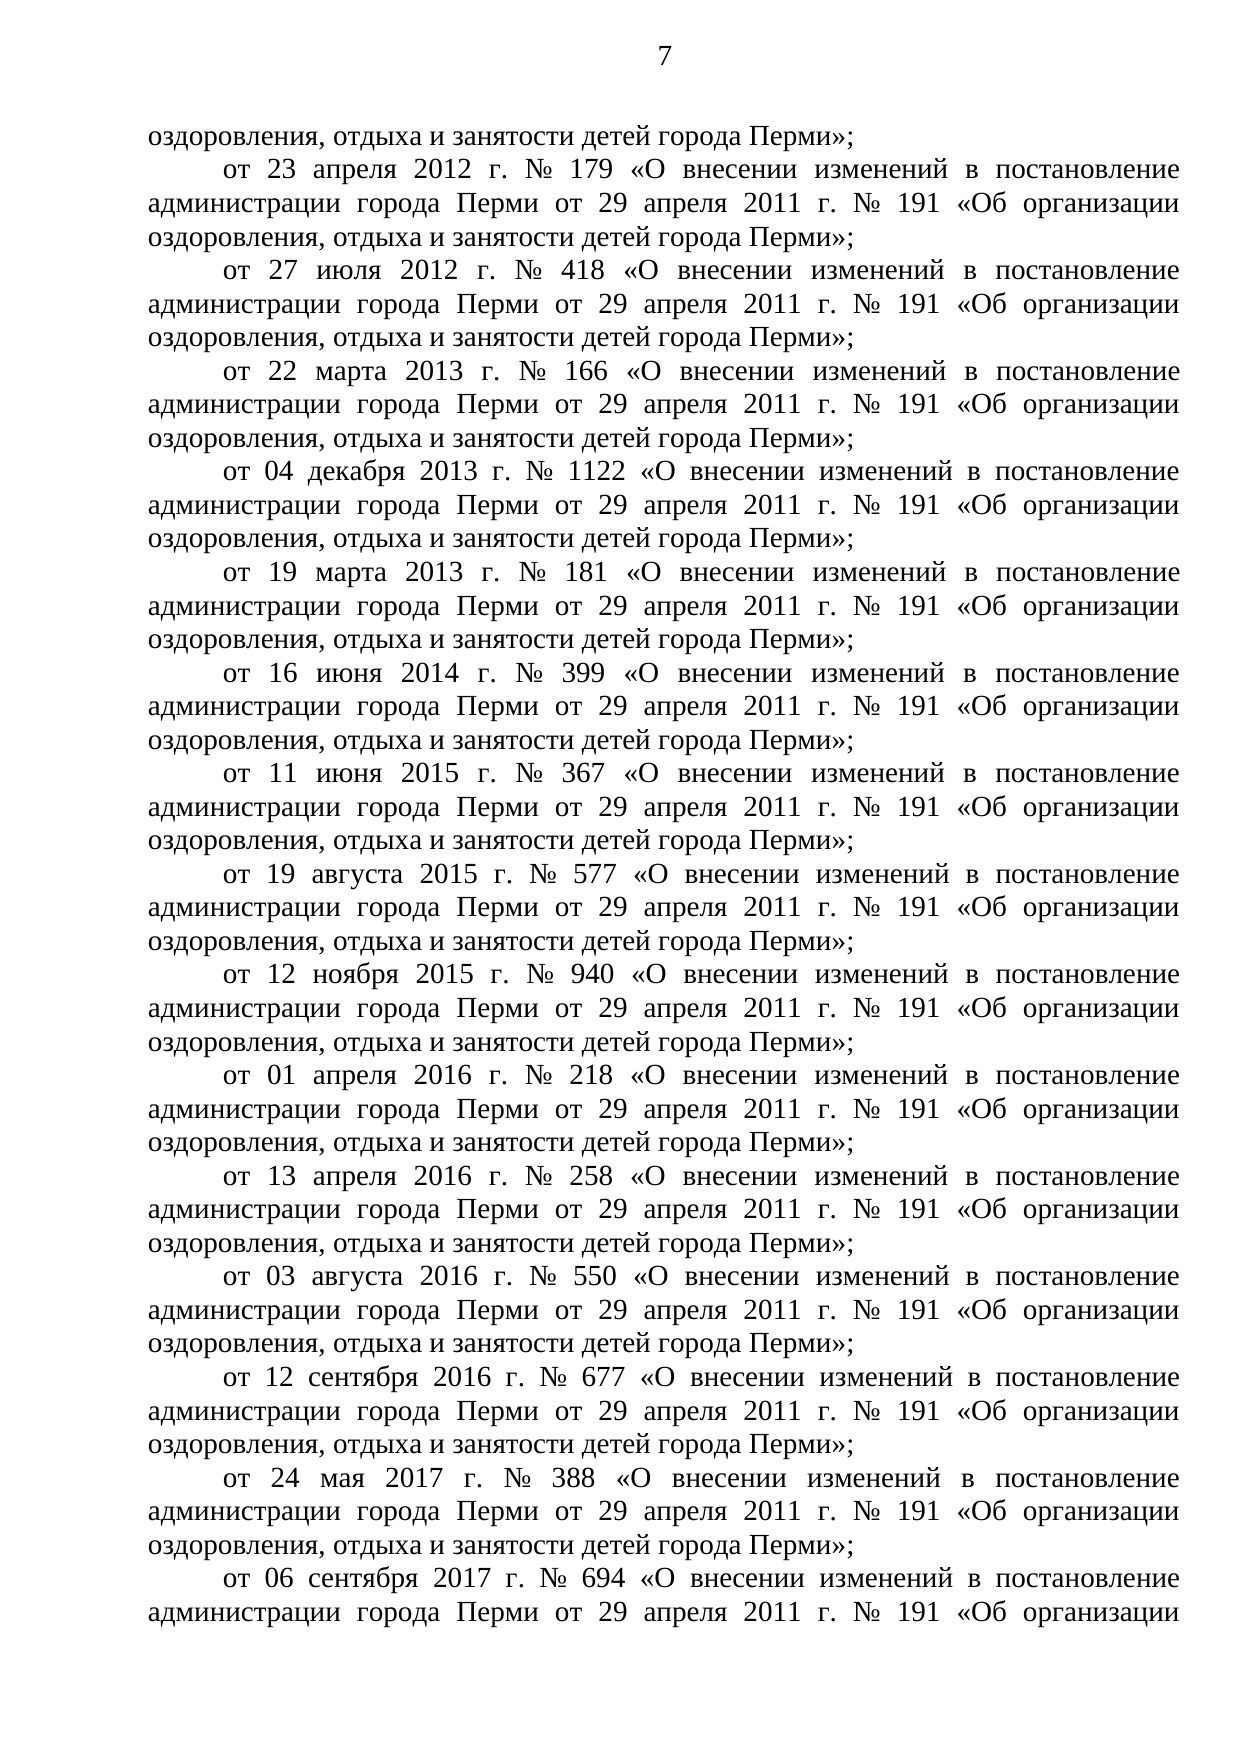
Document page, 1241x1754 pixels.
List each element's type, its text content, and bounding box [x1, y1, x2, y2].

text от 12 ноября 2015 г. № 940 «О внесении изменений в постановление администрации города Перми от 29 апреля 2011 г. № 191 «Об организации оздоровления, отдыха и занятости детей города Перми»; [148, 957, 1181, 1057]
text от 27 июля 2012 г. № 418 «О внесении изменений в постановление администрации города Перми от 29 апреля 2011 г. № 191 «Об организации оздоровления, отдыха и занятости детей города Перми»; [148, 252, 1181, 353]
text от 19 марта 2013 г. № 181 «О внесении изменений в постановление администрации города Перми от 29 апреля 2011 г. № 191 «Об организации оздоровления, отдыха и занятости детей города Перми»; [148, 554, 1181, 655]
text от 22 марта 2013 г. № 166 «О внесении изменений в постановление администрации города Перми от 29 апреля 2011 г. № 191 «Об организации оздоровления, отдыха и занятости детей города Перми»; [148, 353, 1181, 453]
text от 04 декабря 2013 г. № 1122 «О внесении изменений в постановление администрации города Перми от 29 апреля 2011 г. № 191 «Об организации оздоровления, отдыха и занятости детей города Перми»; [148, 453, 1181, 554]
text от 01 апреля 2016 г. № 218 «О внесении изменений в постановление администрации города Перми от 29 апреля 2011 г. № 191 «Об организации оздоровления, отдыха и занятости детей города Перми»; [148, 1057, 1181, 1158]
text от 16 июня 2014 г. № 399 «О внесении изменений в постановление администрации города Перми от 29 апреля 2011 г. № 191 «Об организации оздоровления, отдыха и занятости детей города Перми»; [148, 655, 1181, 755]
text от 19 августа 2015 г. № 577 «О внесении изменений в постановление администрации города Перми от 29 апреля 2011 г. № 191 «Об организации оздоровления, отдыха и занятости детей города Перми»; [148, 856, 1181, 957]
text от 13 апреля 2016 г. № 258 «О внесении изменений в постановление администрации города Перми от 29 апреля 2011 г. № 191 «Об организации оздоровления, отдыха и занятости детей города Перми»; [148, 1158, 1181, 1258]
text от 12 сентября 2016 г. № 677 «О внесении изменений в постановление администрации города Перми от 29 апреля 2011 г. № 191 «Об организации оздоровления, отдыха и занятости детей города Перми»; [148, 1359, 1181, 1460]
text от 23 апреля 2012 г. № 179 «О внесении изменений в постановление администрации города Перми от 29 апреля 2011 г. № 191 «Об организации оздоровления, отдыха и занятости детей города Перми»; [148, 152, 1181, 252]
text от 24 мая 2017 г. № 388 «О внесении изменений в постановление администрации города Перми от 29 апреля 2011 г. № 191 «Об организации оздоровления, отдыха и занятости детей города Перми»; [148, 1460, 1181, 1560]
text от 11 июня 2015 г. № 367 «О внесении изменений в постановление администрации города Перми от 29 апреля 2011 г. № 191 «Об организации оздоровления, отдыха и занятости детей города Перми»; [148, 755, 1181, 856]
text от 03 августа 2016 г. № 550 «О внесении изменений в постановление администрации города Перми от 29 апреля 2011 г. № 191 «Об организации оздоровления, отдыха и занятости детей города Перми»; [148, 1258, 1181, 1359]
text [148, 118, 1181, 152]
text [148, 1560, 1181, 1627]
